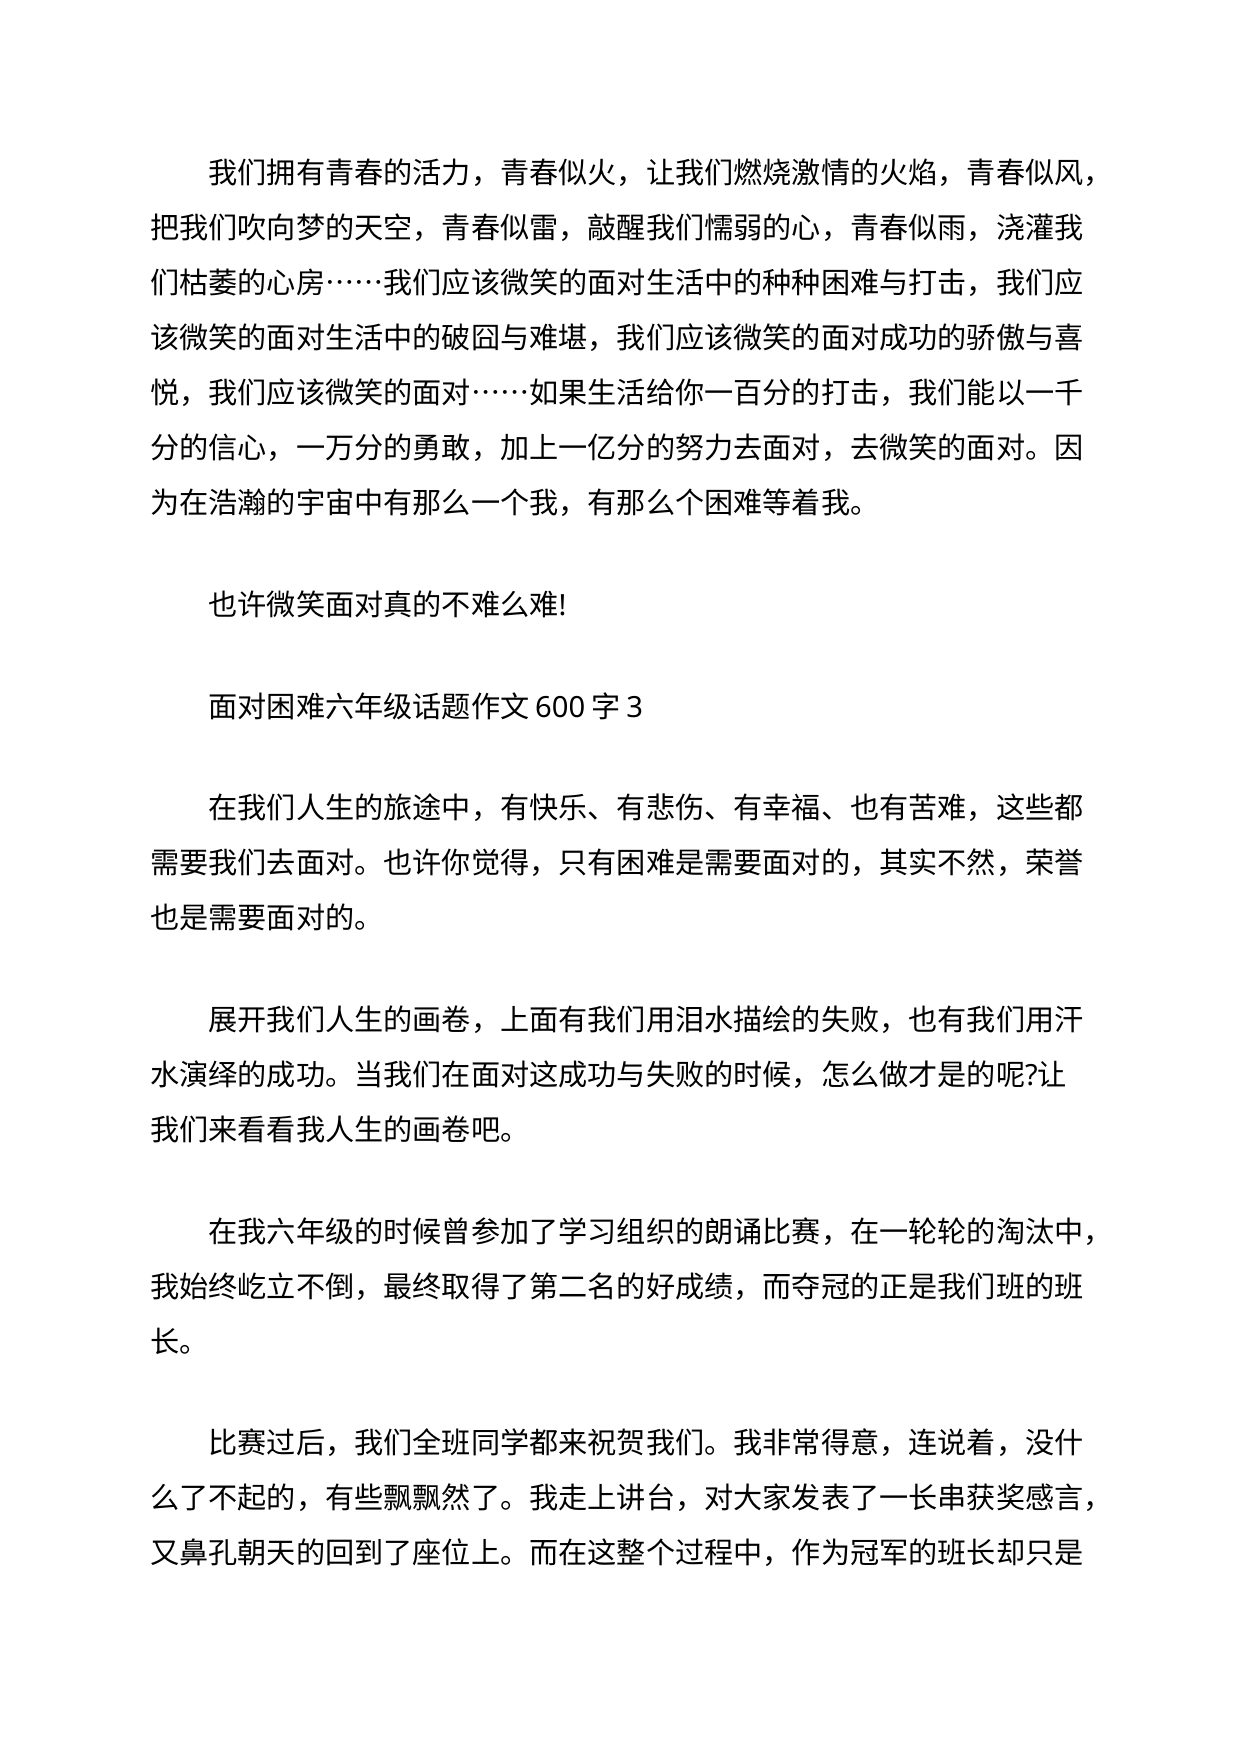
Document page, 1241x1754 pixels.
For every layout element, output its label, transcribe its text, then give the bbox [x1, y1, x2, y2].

text 在我们人生的旅途中，有快乐、有悲伤、有幸福、也有苦难，这些都需要我们去面对。也许你觉得，只有困难是需要面对的，其实不然，荣誉也是需要面对的。 [150, 785, 1090, 937]
text 我们拥有青春的活力，青春似火，让我们燃烧激情的火焰，青春似风，把我们吹向梦的天空，青春似雷，敲醒我们懦弱的心，青春似雨，浇灌我们枯萎的心房……我们应该微笑的面对生活中的种种困难与打击，我们应该微笑的面对生活中的破囧与难堪，我们应该微笑的面对成功的骄傲与喜悦，我们应该微笑的面对……如果生活给你一百分的打击，我们能以一千分的信心，一万分的勇敢，加上一亿分的努力去面对，去微笑的面对。因为在浩瀚的宇宙中有那么一个我，有那么个困难等着我。 [150, 150, 1090, 522]
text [150, 1420, 1090, 1572]
text 也许微笑面对真的不难么难! [150, 581, 1090, 623]
text 在我六年级的时候曾参加了学习组织的朗诵比赛，在一轮轮的淘汰中，我始终屹立不倒，最终取得了第二名的好成绩，而夺冠的正是我们班的班长。 [150, 1208, 1090, 1360]
text 展开我们人生的画卷，上面有我们用泪水描绘的失败，也有我们用汗水演绎的成功。当我们在面对这成功与失败的时候，怎么做才是的呢?让我们来看看我人生的画卷吧。 [150, 997, 1090, 1149]
text 面对困难六年级话题作文600字3 [150, 683, 1090, 726]
